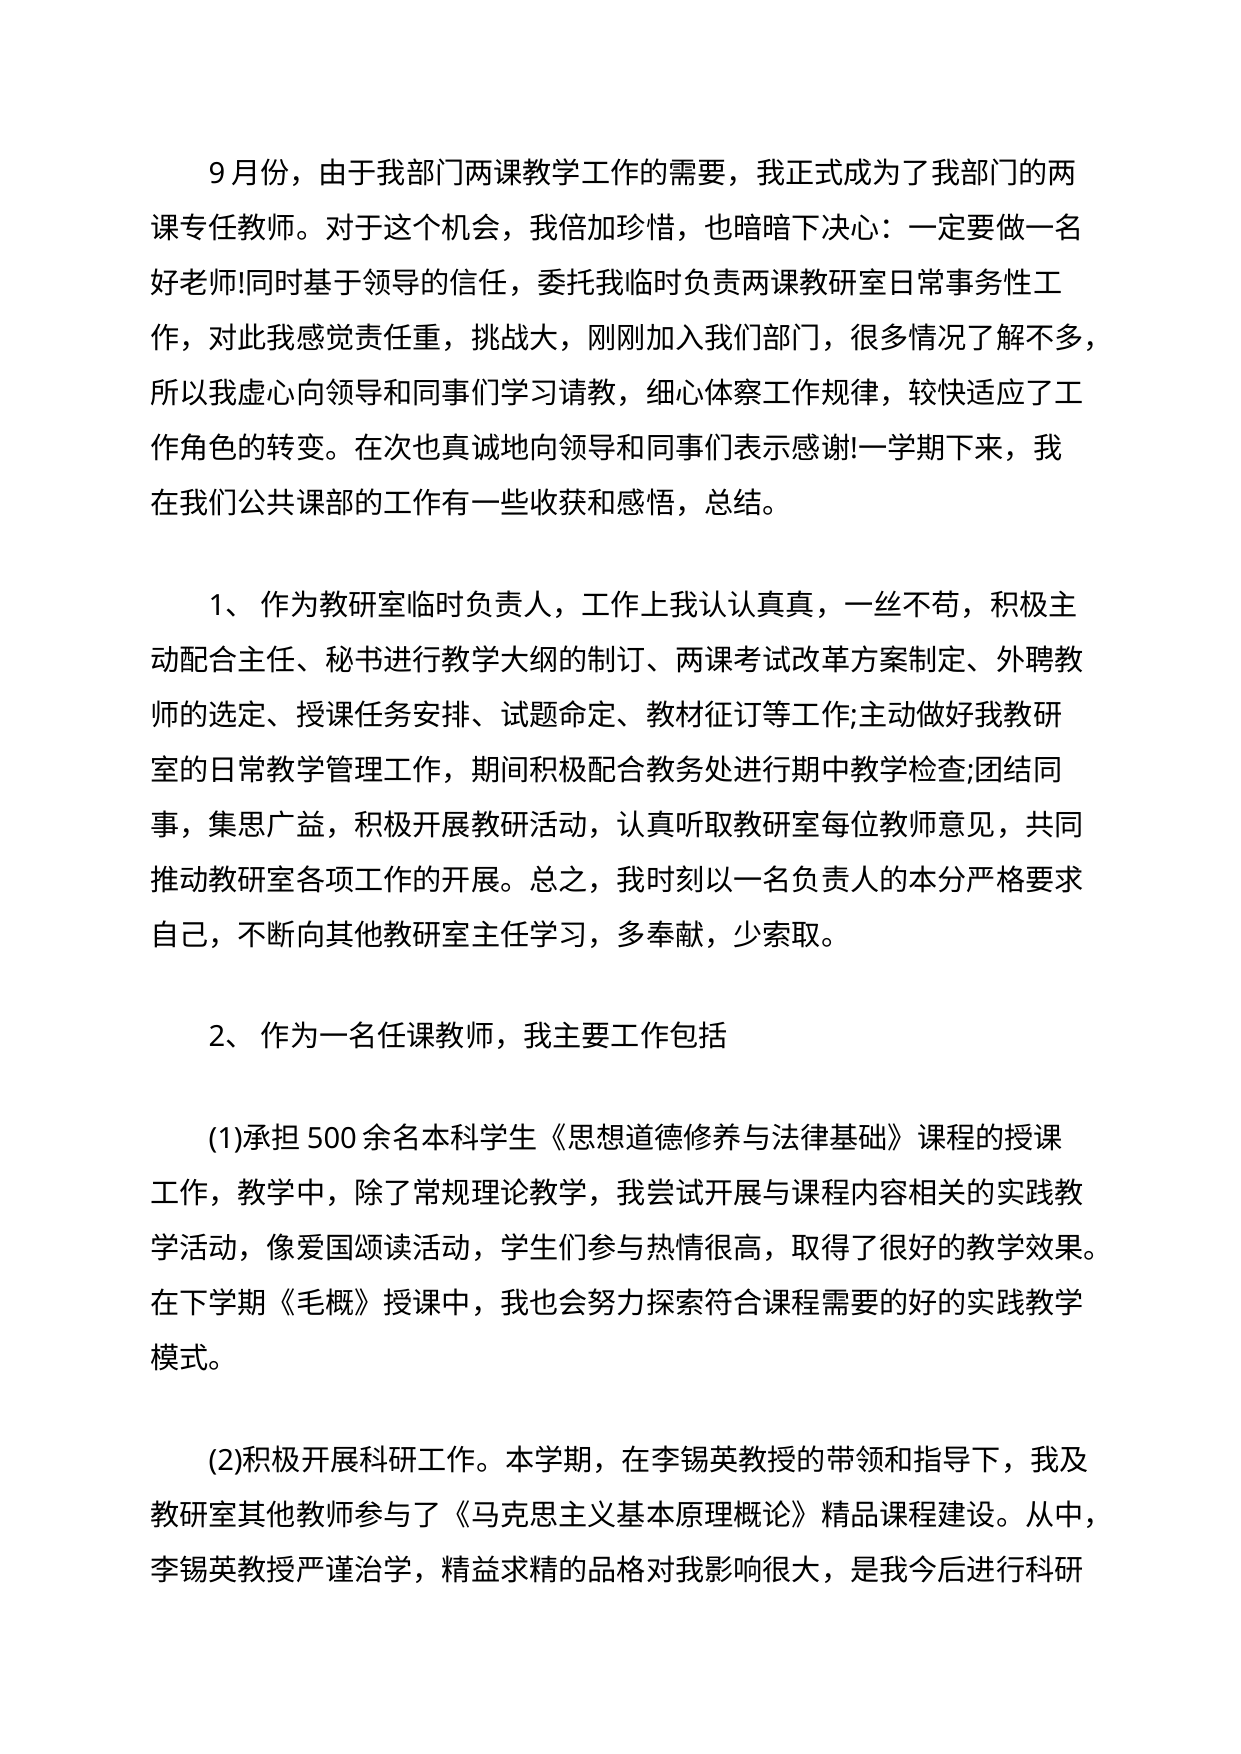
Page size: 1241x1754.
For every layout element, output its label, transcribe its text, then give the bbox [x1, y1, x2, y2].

text (1)承担500余名本科学生《思想道德修养与法律基础》课程的授课工作，教学中，除了常规理论教学，我尝试开展与课程内容相关的实践教学活动，像爱国颂读活动，学生们参与热情很高，取得了很好的教学效果。在下学期《毛概》授课中，我也会努力探索符合课程需要的好的实践教学模式。 [150, 1115, 1090, 1377]
text 2、 作为一名任课教师，我主要工作包括 [150, 1013, 1090, 1055]
text 9月份，由于我部门两课教学工作的需要，我正式成为了我部门的两课专任教师。对于这个机会，我倍加珍惜，也暗暗下决心：一定要做一名好老师!同时基于领导的信任，委托我临时负责两课教研室日常事务性工作，对此我感觉责任重，挑战大，刚刚加入我们部门，很多情况了解不多，所以我虚心向领导和同事们学习请教，细心体察工作规律，较快适应了工作角色的转变。在次也真诚地向领导和同事们表示感谢!一学期下来，我在我们公共课部的工作有一些收获和感悟，总结。 [150, 150, 1090, 522]
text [150, 1436, 1090, 1588]
text 1、 作为教研室临时负责人，工作上我认认真真，一丝不苟，积极主动配合主任、秘书进行教学大纲的制订、两课考试改革方案制定、外聘教师的选定、授课任务安排、试题命定、教材征订等工作;主动做好我教研室的日常教学管理工作，期间积极配合教务处进行期中教学检查;团结同事，集思广益，积极开展教研活动，认真听取教研室每位教师意见，共同推动教研室各项工作的开展。总之，我时刻以一名负责人的本分严格要求自己，不断向其他教研室主任学习，多奉献，少索取。 [150, 581, 1090, 953]
